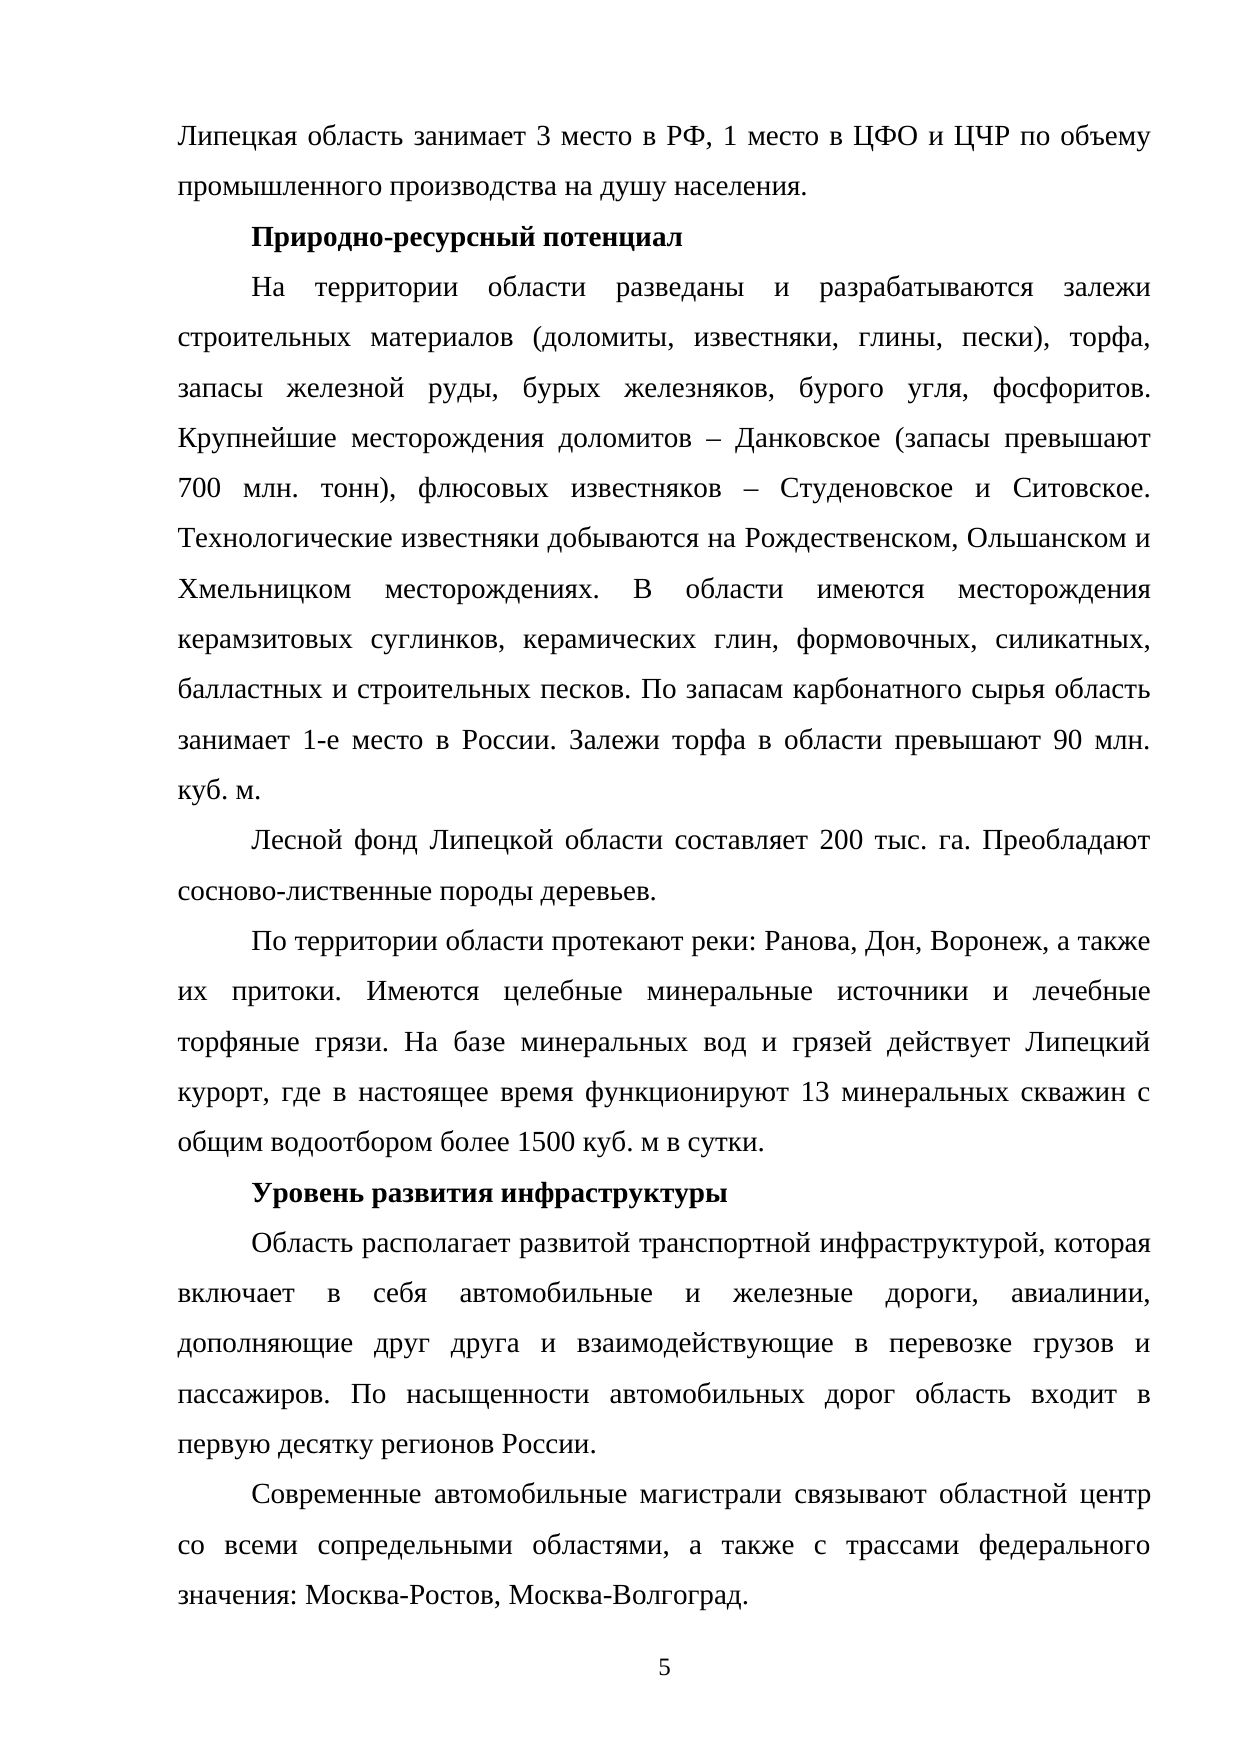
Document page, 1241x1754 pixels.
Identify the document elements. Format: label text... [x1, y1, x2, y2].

text Область располагает развитой транспортной инфраструктурой, которая включает в себя автомобильные и железные дороги, авиалинии, дополняющие друг друга и взаимодействующие в перевозке грузов и пассажиров. По насыщенности автомобильных дорог область входит в первую десятку регионов России. [177, 1225, 1152, 1460]
text Лесной фонд Липецкой области составляет 200 тыс. га. Преобладают сосново-лиственные породы деревьев. [177, 822, 1152, 906]
text Современные автомобильные магистрали связывают областной центр со всеми сопредельными областями, а также с трассами федерального значения: Москва-Ростов, Москва-Волгоград. [177, 1477, 1152, 1611]
text На территории области разведаны и разрабатываются залежи строительных материалов (доломиты, известняки, глины, пески), торфа, запасы железной руды, бурых железняков, бурого угля, фосфоритов. Крупнейшие месторождения доломитов – Данковское (запасы превышают 700 млн. тонн), флюсовых известняков – Студеновское и Ситовское. Технологические известняки добываются на Рождественском, Ольшанском и Хмельницком месторождениях. В области имеются месторождения керамзитовых суглинков, керамических глин, формовочных, силикатных, балластных и строительных песков. По запасам карбонатного сырья область занимает 1-е место в России. Залежи торфа в области превышают 90 млн. куб. м. [177, 269, 1152, 806]
text Липецкая область занимает 3 место в РФ, 1 место в ЦФО и ЦЧР по объему промышленного производства на душу населения. [177, 118, 1152, 202]
text По территории области протекают реки: Ранова, Дон, Воронеж, а также их притоки. Имеются целебные минеральные источники и лечебные торфяные грязи. На базе минеральных вод и грязей действует Липецкий курорт, где в настоящее время функционируют 13 минеральных скважин с общим водоотбором более в сутки. [177, 923, 1152, 1158]
text Природно-ресурсный потенциал [177, 219, 1152, 252]
text Уровень развития инфраструктуры [177, 1175, 1152, 1208]
